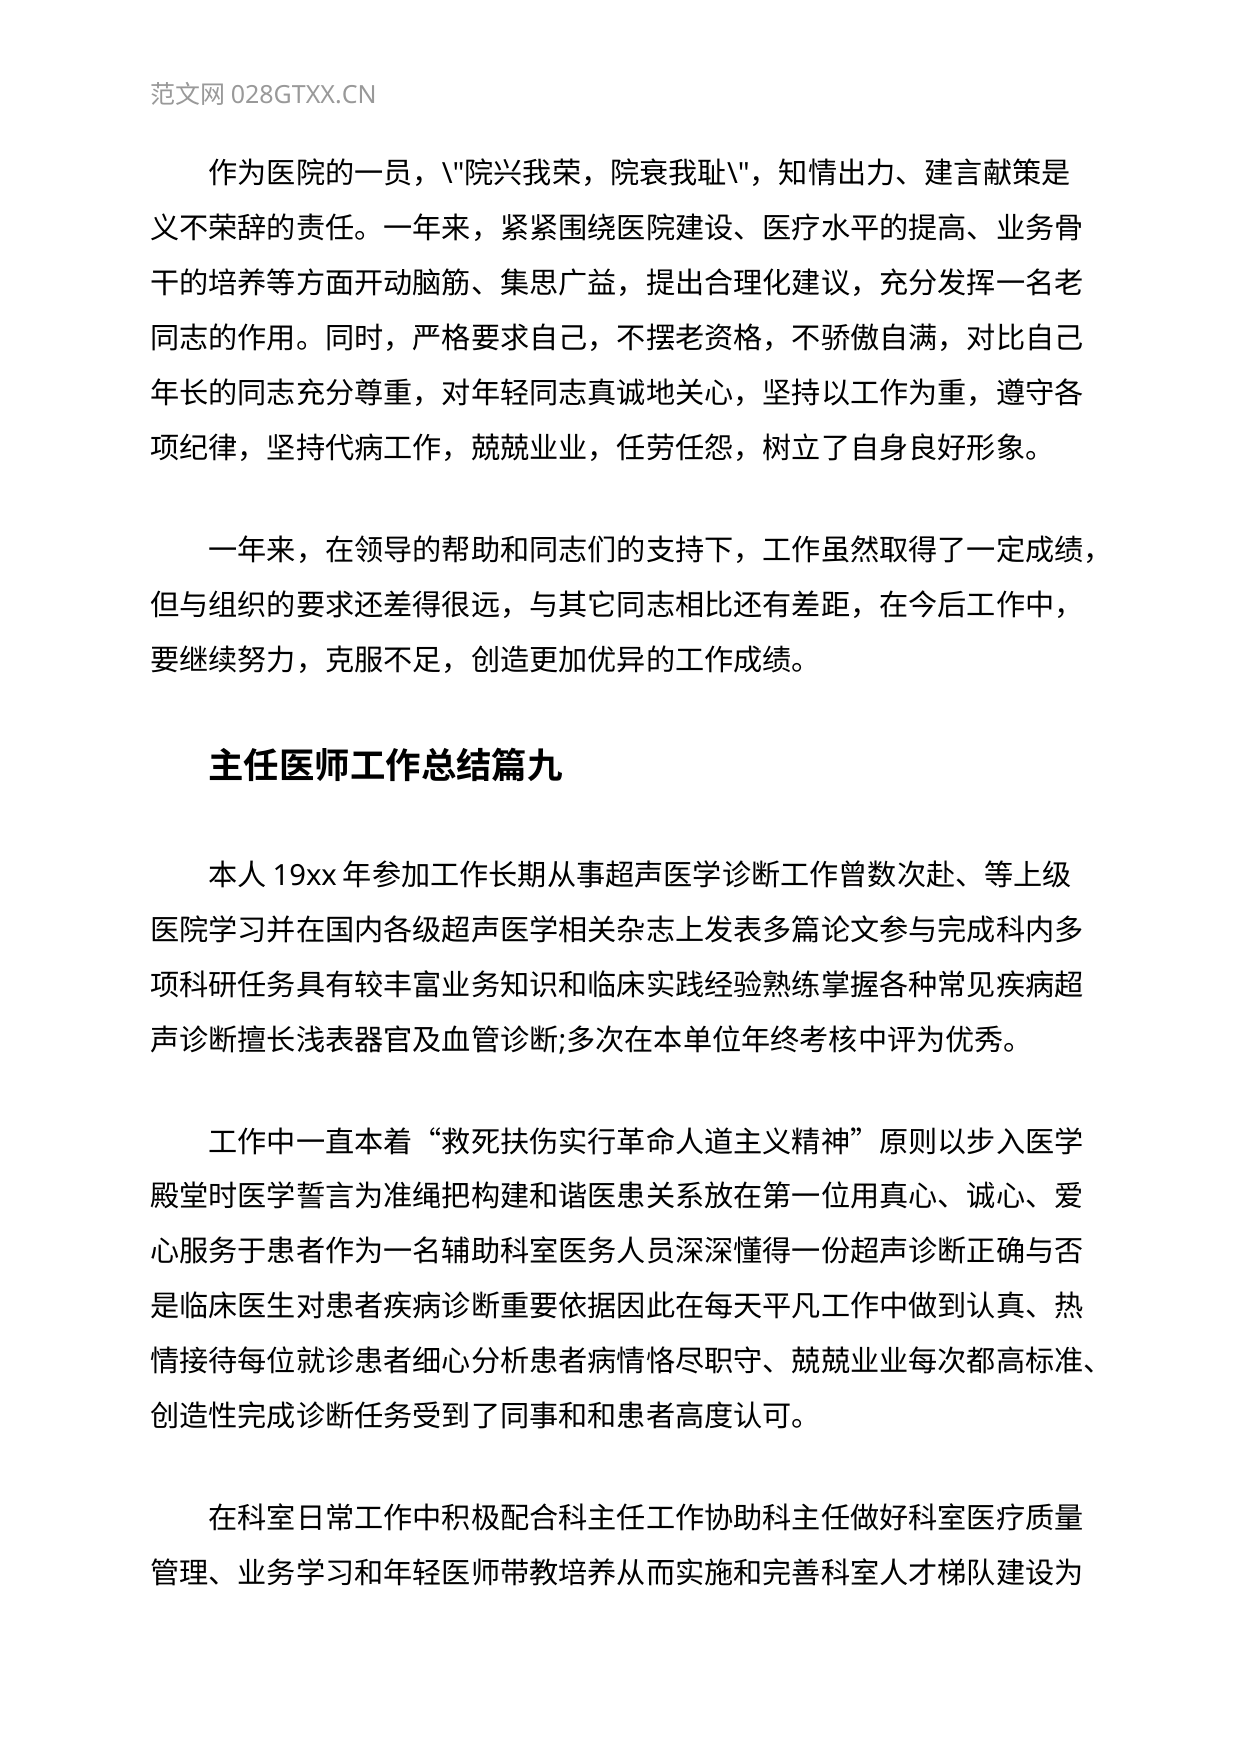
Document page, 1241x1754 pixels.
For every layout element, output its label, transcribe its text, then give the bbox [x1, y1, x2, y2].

text 主任医师工作总结篇九 [150, 738, 1090, 789]
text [150, 1494, 1090, 1592]
text 本人19xx年参加工作长期从事超声医学诊断工作曾数次赴、等上级医院学习并在国内各级超声医学相关杂志上发表多篇论文参与完成科内多项科研任务具有较丰富业务知识和临床实践经验熟练掌握各种常见疾病超声诊断擅长浅表器官及血管诊断;多次在本单位年终考核中评为优秀。 [150, 851, 1090, 1058]
text 作为医院的一员，\"院兴我荣，院衰我耻\"，知情出力、建言献策是义不荣辞的责任。一年来，紧紧围绕医院建设、医疗水平的提高、业务骨干的培养等方面开动脑筋、集思广益，提出合理化建议，充分发挥一名老同志的作用。同时，严格要求自己，不摆老资格，不骄傲自满，对比自己年长的同志充分尊重，对年轻同志真诚地关心，坚持以工作为重，遵守各项纪律，坚持代病工作，兢兢业业，任劳任怨，树立了自身良好形象。 [150, 150, 1090, 467]
text 一年来，在领导的帮助和同志们的支持下，工作虽然取得了一定成绩，但与组织的要求还差得很远，与其它同志相比还有差距，在今后工作中，要继续努力，克服不足，创造更加优异的工作成绩。 [150, 526, 1090, 678]
text 工作中一直本着“救死扶伤实行革命人道主义精神”原则以步入医学殿堂时医学誓言为准绳把构建和谐医患关系放在第一位用真心、诚心、爱心服务于患者作为一名辅助科室医务人员深深懂得一份超声诊断正确与否是临床医生对患者疾病诊断重要依据因此在每天平凡工作中做到认真、热情接待每位就诊患者细心分析患者病情恪尽职守、兢兢业业每次都高标准、创造性完成诊断任务受到了同事和和患者高度认可。 [150, 1118, 1090, 1435]
